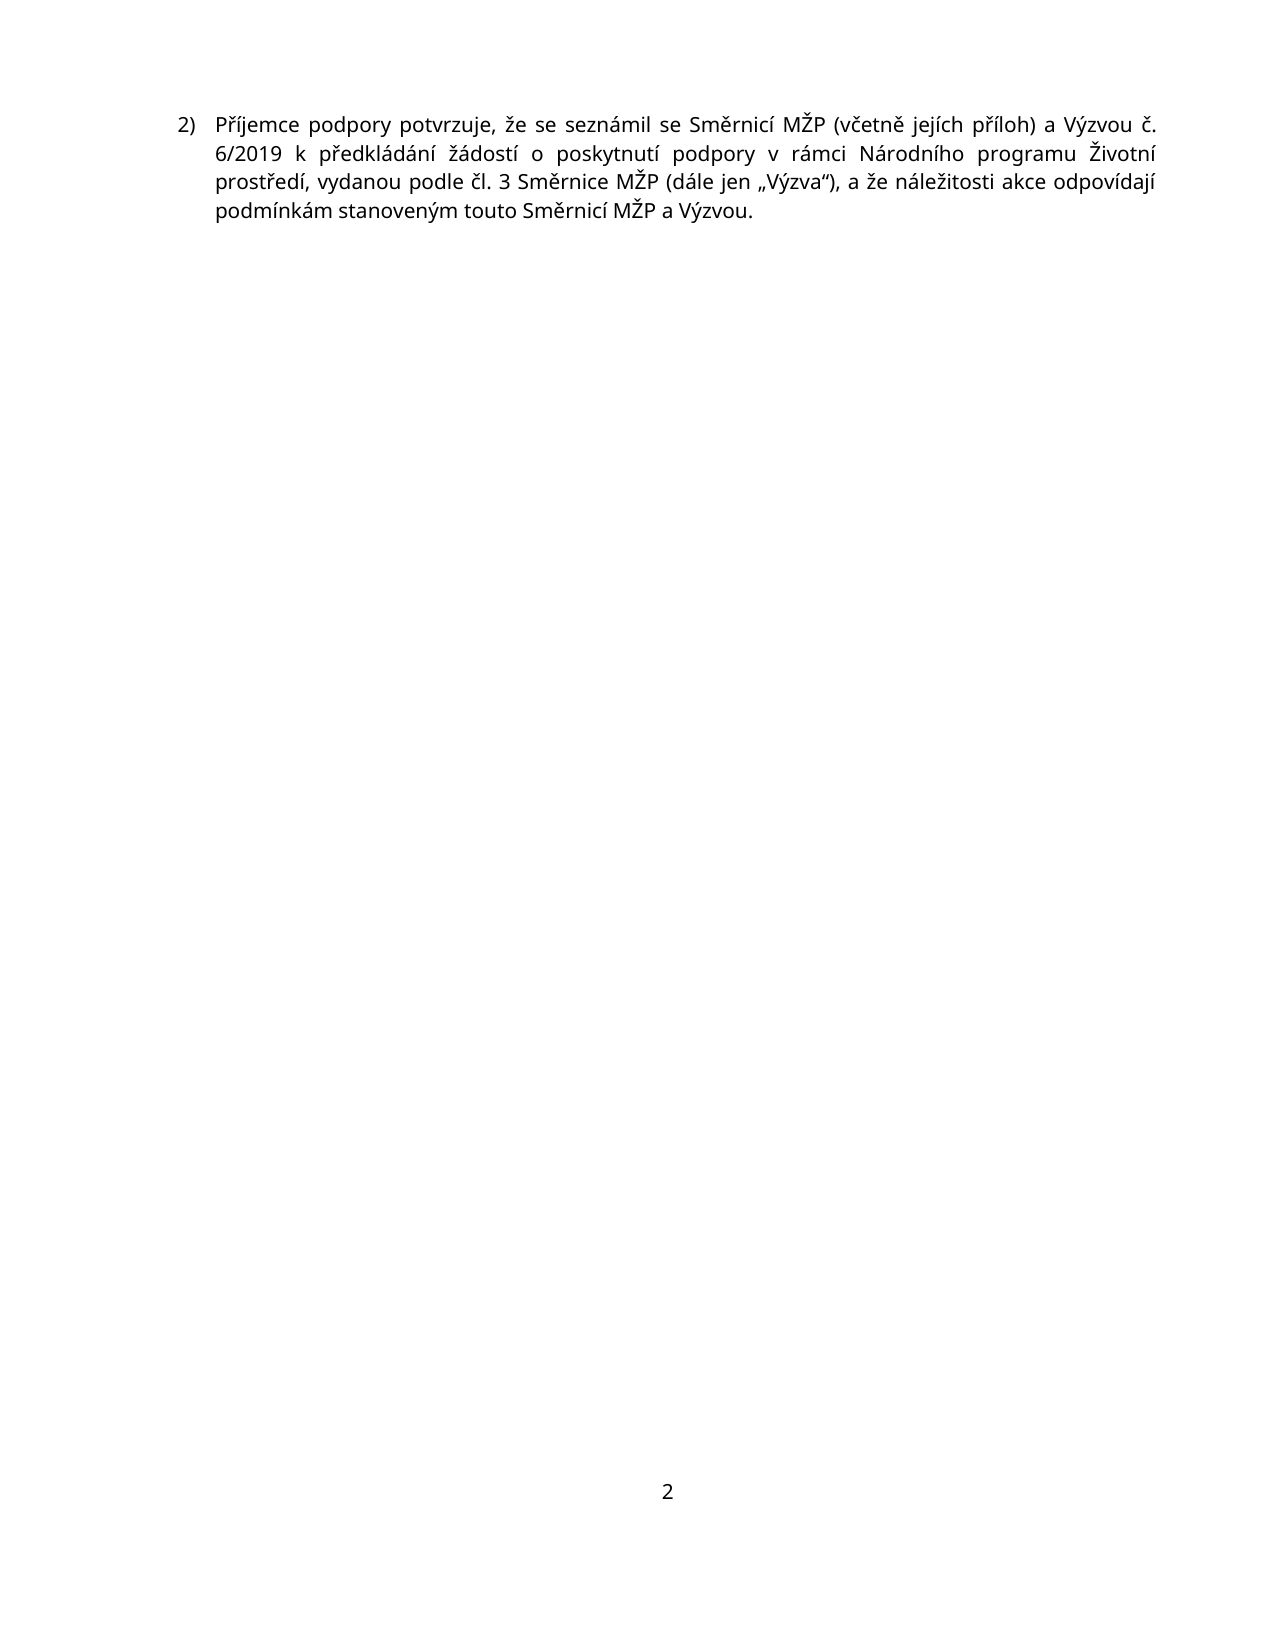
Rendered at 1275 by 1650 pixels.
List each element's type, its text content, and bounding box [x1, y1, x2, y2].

list Příjemce podpory potvrzuje, že se seznámil se Směrnicí MŽP (včetně jejích příloh) a Výzvou č. 6/2019 k předkládání žádostí o poskytnutí podpory v rámci Národního programu Životní prostředí, vydanou podle čl. 3 Směrnice MŽP (dále jen „Výzva“), a že náležitosti akce odpovídají podmínkám stanoveným touto Směrnicí MŽP a Výzvou. [177, 110, 1157, 224]
